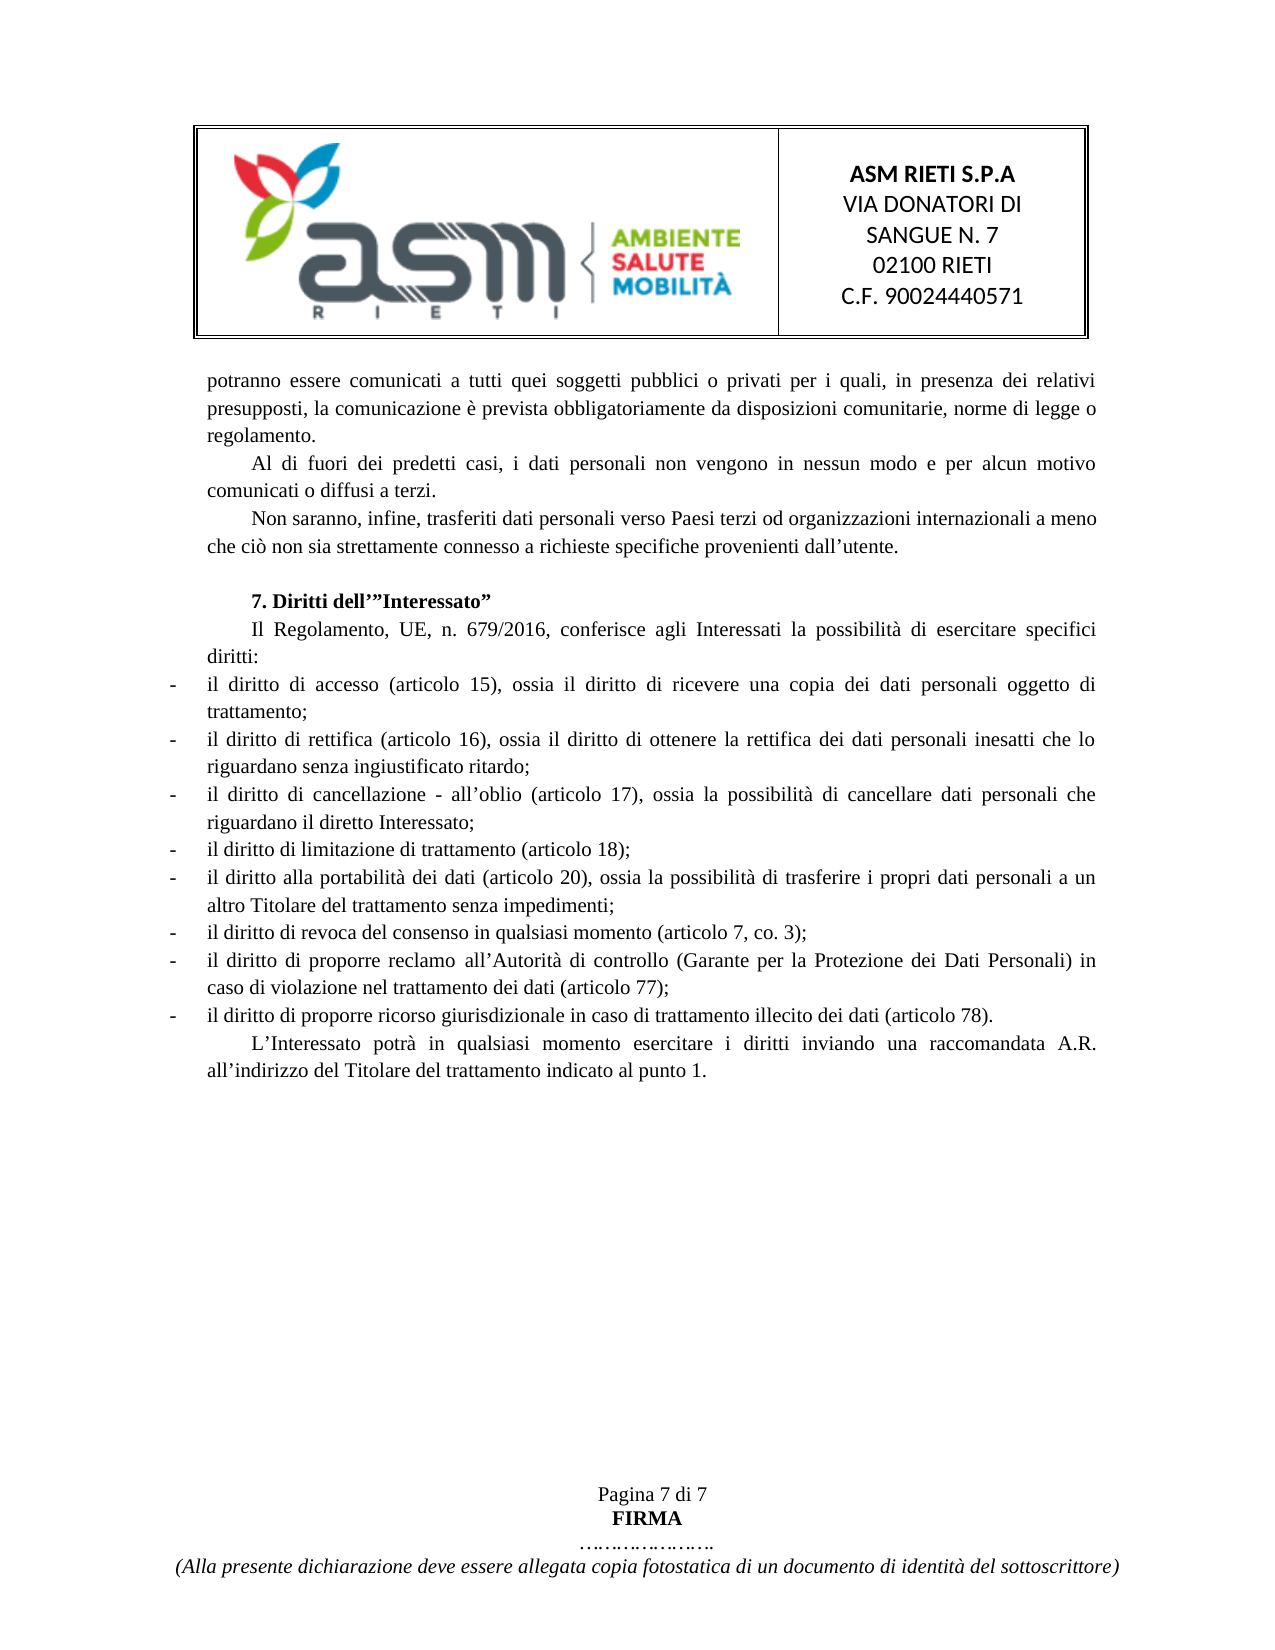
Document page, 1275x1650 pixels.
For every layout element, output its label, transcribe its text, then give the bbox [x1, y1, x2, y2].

list il diritto di rettifica (articolo 16), ossia il diritto di ottenere la rettifica dei dati personali inesatti che lo riguardano senza ingiustificato ritardo; [169, 727, 1098, 778]
list il diritto alla portabilità dei dati (articolo 20), ossia la possibilità di trasferire i propri dati personali a un altro Titolare del trattamento senza impedimenti; [169, 865, 1098, 917]
list il diritto di proporre reclamo all’Autorità di controllo (Garante per la Protezione dei Dati Personali) in caso di violazione nel trattamento dei dati (articolo 77); [169, 948, 1098, 999]
list il diritto di accesso (articolo 15), ossia il diritto di ricevere una copia dei dati personali oggetto di trattamento; [169, 672, 1098, 723]
text 7. Diritti dell’”Interessato” [207, 589, 1098, 613]
list il diritto di proporre ricorso giurisdizionale in caso di trattamento illecito dei dati (articolo 78). [169, 1003, 1098, 1027]
picture [233, 143, 740, 320]
text Al di fuori dei predetti casi, i dati personali non vengono in nessun modo e per alcun motivo comunicati o diffusi a terzi. [207, 451, 1098, 502]
text L’Interessato potrà in qualsiasi momento esercitare i diritti inviando una raccomandata A.R. all’indirizzo del Titolare del trattamento indicato al punto 1. [207, 1031, 1098, 1082]
text Non saranno, infine, trasferiti dati personali verso Paesi terzi od organizzazioni internazionali a meno che ciò non sia strettamente connesso a richieste specifiche provenienti dall’utente. [207, 506, 1098, 558]
list il diritto di revoca del consenso in qualsiasi momento (articolo 7, co. 3); [169, 920, 1098, 944]
list il diritto di limitazione di trattamento (articolo 18); [169, 837, 1098, 861]
text Il Regolamento, UE, n. 679/2016, conferisce agli Interessati la possibilità di esercitare specifici diritti: [207, 616, 1098, 668]
list il diritto di cancellazione - all’oblio (articolo 17), ossia la possibilità di cancellare dati personali che riguardano il diretto Interessato; [169, 782, 1098, 834]
